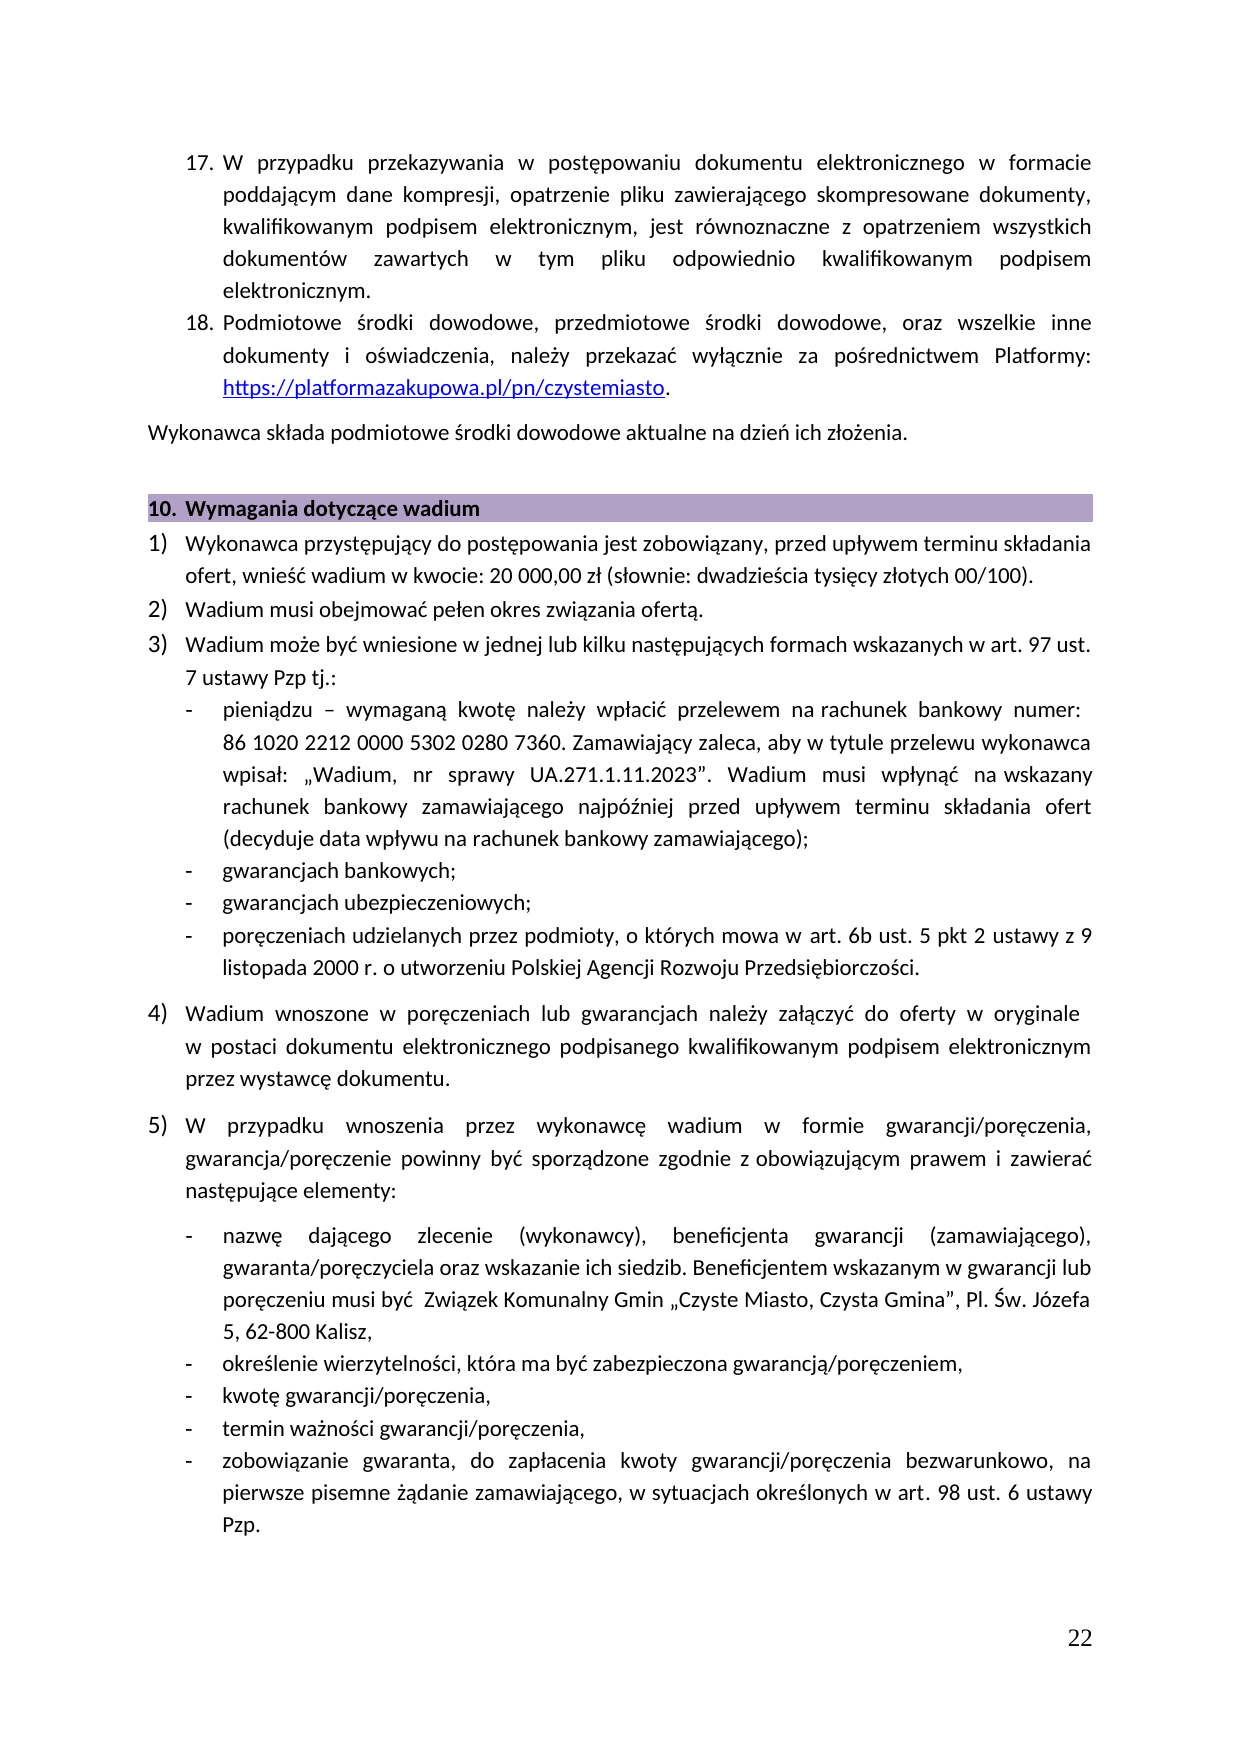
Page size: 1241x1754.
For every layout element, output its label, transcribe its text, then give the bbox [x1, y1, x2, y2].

list określenie wierzytelności, która ma być zabezpieczona gwarancją/poręczeniem, [185, 1349, 1093, 1377]
list gwarancjach ubezpieczeniowych; [185, 888, 1093, 917]
list Podmiotowe środki dowodowe, przedmiotowe środki dowodowe, oraz wszelkie inne dokumenty i oświadczenia, należy przekazać wyłącznie za pośrednictwem Platformy: https://platformazakupowa.pl/pn/czystemiasto. [185, 308, 1093, 401]
list gwarancjach bankowych; [185, 856, 1093, 884]
list Wadium może być wniesione w jednej lub kilku następujących formach wskazanych w art. 97 ust. 7 ustawy Pzp tj.: [148, 628, 1093, 691]
list pieniądzu – wymaganą kwotę należy wpłacić przelewem na rachunek bankowy numer: 86 1020 2212 0000 5302 0280 7360. Zamawiający zaleca, aby w tytule przelewu wykonawca wpisał: „Wadium, nr sprawy UA.271.1.11.2023”. Wadium musi wpłynąć na wskazany rachunek bankowy zamawiającego najpóźniej przed upływem terminu składania ofert (decyduje data wpływu na rachunek bankowy zamawiającego); [185, 695, 1093, 852]
list Wadium wnoszone w poręczeniach lub gwarancjach należy załączyć do oferty w oryginale w postaci dokumentu elektronicznego podpisanego kwalifikowanym podpisem elektronicznym przez wystawcę dokumentu. [148, 998, 1093, 1092]
list zobowiązanie gwaranta, do zapłacenia kwoty gwarancji/poręczenia bezwarunkowo, na pierwsze pisemne żądanie zamawiającego, w sytuacjach określonych w art. 98 ust. 6 ustawy Pzp. [185, 1446, 1093, 1538]
list kwotę gwarancji/poręczenia, [185, 1382, 1093, 1410]
list Wymagania dotyczące wadium [148, 494, 1093, 522]
list nazwę dającego zlecenie (wykonawcy), beneficjenta gwarancji (zamawiającego), gwaranta/poręczyciela oraz wskazanie ich siedzib. Beneficjentem wskazanym w gwarancji lub poręczeniu musi być Związek Komunalny Gmin „Czyste Miasto, Czysta Gmina”, Pl. Św. Józefa 5, 62-800 Kalisz, [185, 1221, 1093, 1345]
list Wykonawca przystępujący do postępowania jest zobowiązany, przed upływem terminu składania ofert, wnieść wadium w kwocie: 20 000,00 zł (słownie: dwadzieścia tysięcy złotych 00/100). [148, 527, 1093, 589]
list W przypadku przekazywania w postępowaniu dokumentu elektronicznego w formacie poddającym dane kompresji, opatrzenie pliku zawierającego skompresowane dokumenty, kwalifikowanym podpisem elektronicznym, jest równoznaczne z opatrzeniem wszystkich dokumentów zawartych w tym pliku odpowiednio kwalifikowanym podpisem elektronicznym. [185, 148, 1093, 304]
text Wykonawca składa podmiotowe środki dowodowe aktualne na dzień ich złożenia. [148, 418, 1093, 446]
list Wadium musi obejmować pełen okres związania ofertą. [148, 593, 1093, 624]
list termin ważności gwarancji/poręczenia, [185, 1414, 1093, 1442]
list poręczeniach udzielanych przez podmioty, o których mowa w art. 6b ust. 5 pkt 2 ustawy z 9 listopada 2000 r. o utworzeniu Polskiej Agencji Rozwoju Przedsiębiorczości. [185, 921, 1093, 981]
list W przypadku wnoszenia przez wykonawcę wadium w formie gwarancji/poręczenia, gwarancja/poręczenie powinny być sporządzone zgodnie z obowiązującym prawem i zawierać następujące elementy: [148, 1109, 1093, 1204]
